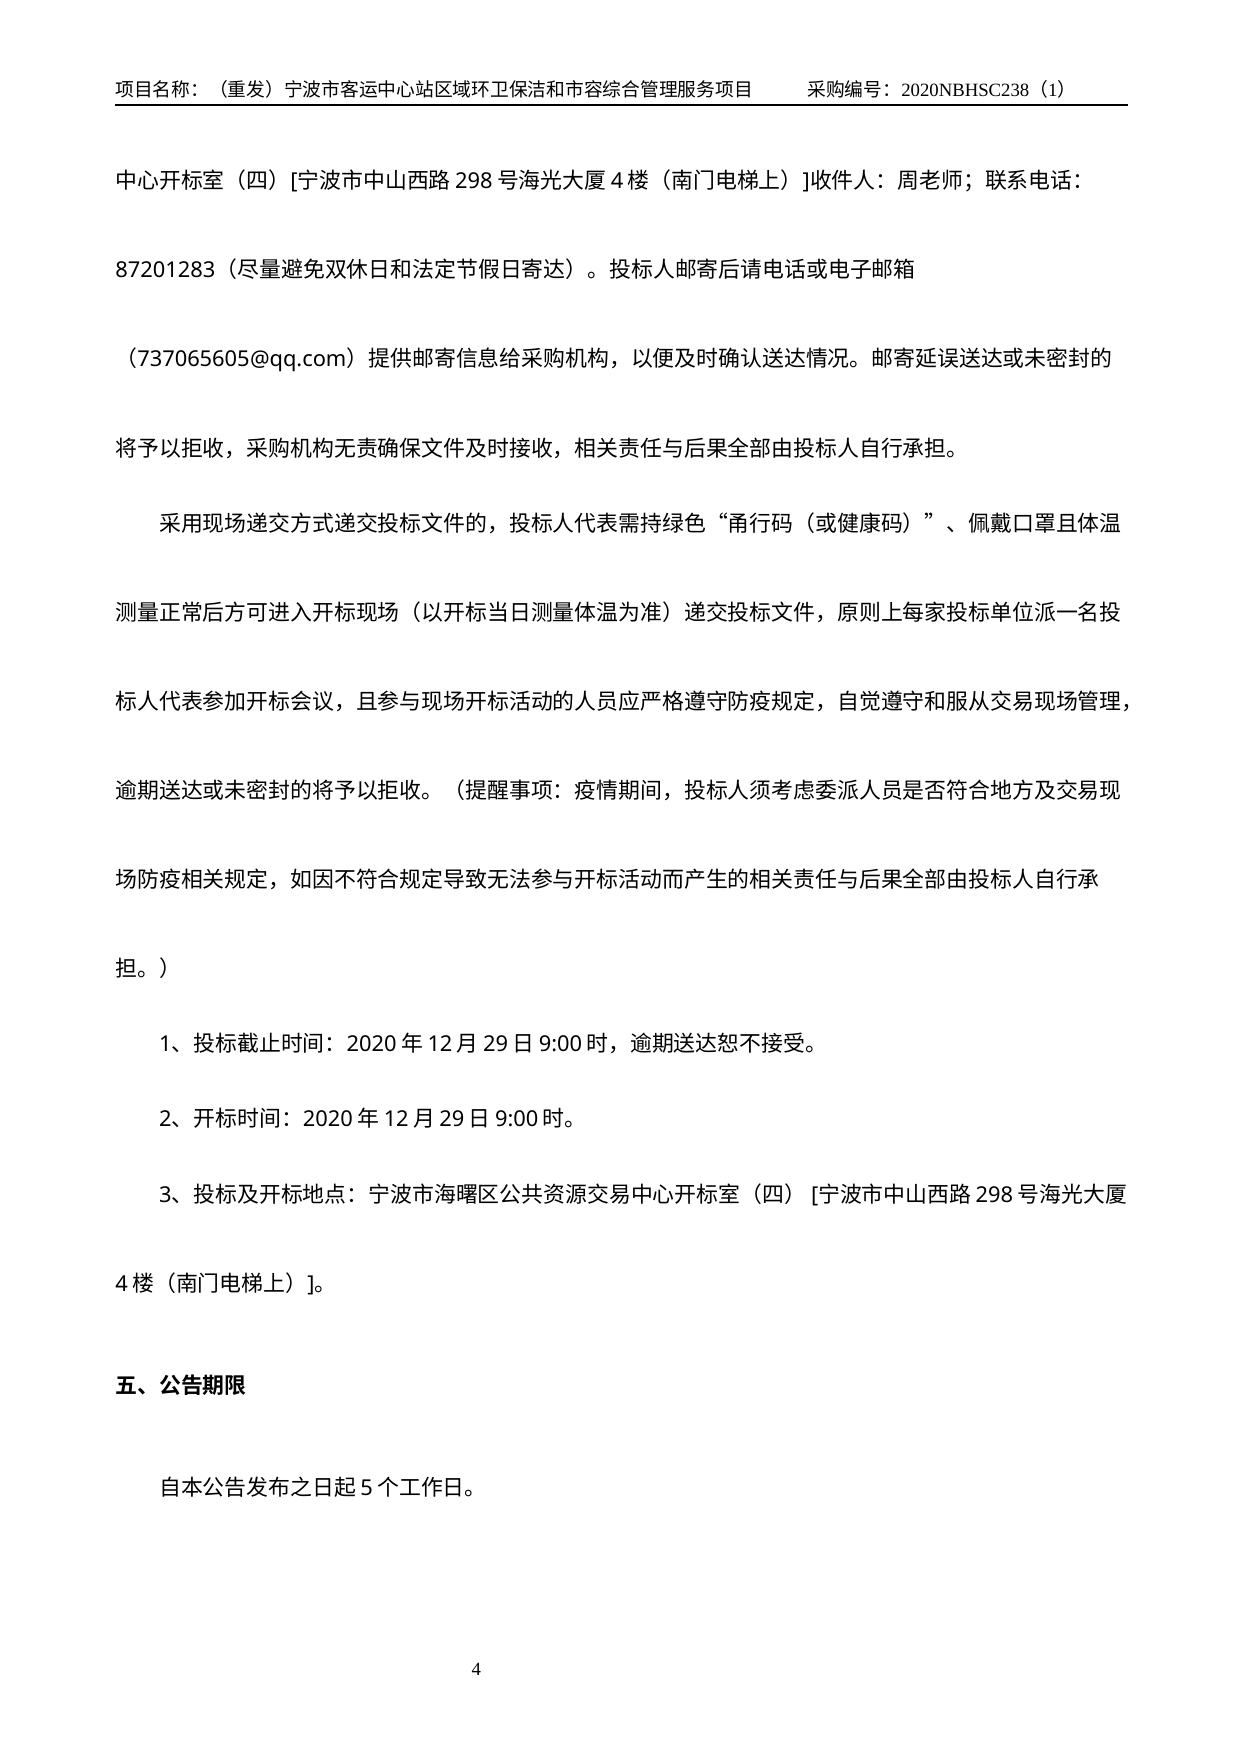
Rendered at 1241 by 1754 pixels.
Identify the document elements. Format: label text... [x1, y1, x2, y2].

text 采用现场递交方式递交投标文件的，投标人代表需持绿色“甬行码（或健康码）”、佩戴口罩且体温测量正常后方可进入开标现场（以开标当日测量体温为准）递交投标文件，原则上每家投标单位派一名投标人代表参加开标会议，且参与现场开标活动的人员应严格遵守防疫规定，自觉遵守和服从交易现场管理，逾期送达或未密封的将予以拒收。（提醒事项：疫情期间，投标人须考虑委派人员是否符合地方及交易现场防疫相关规定，如因不符合规定导致无法参与开标活动而产生的相关责任与后果全部由投标人自行承担。） [115, 492, 1128, 997]
text 自本公告发布之日起5个工作日。 [115, 1457, 1128, 1516]
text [115, 149, 1128, 476]
text 2、开标时间：2020年12月29日9:00时。 [115, 1088, 1128, 1147]
text 1、投标截止时间：2020年12月29日9:00时，逾期送达恕不接受。 [115, 1012, 1128, 1072]
subtitle 五、公告期限 [115, 1354, 1128, 1414]
text 3、投标及开标地点：宁波市海曙区公共资源交易中心开标室（四） [宁波市中山西路298号海光大厦4楼（南门电梯上）]。 [115, 1163, 1128, 1311]
